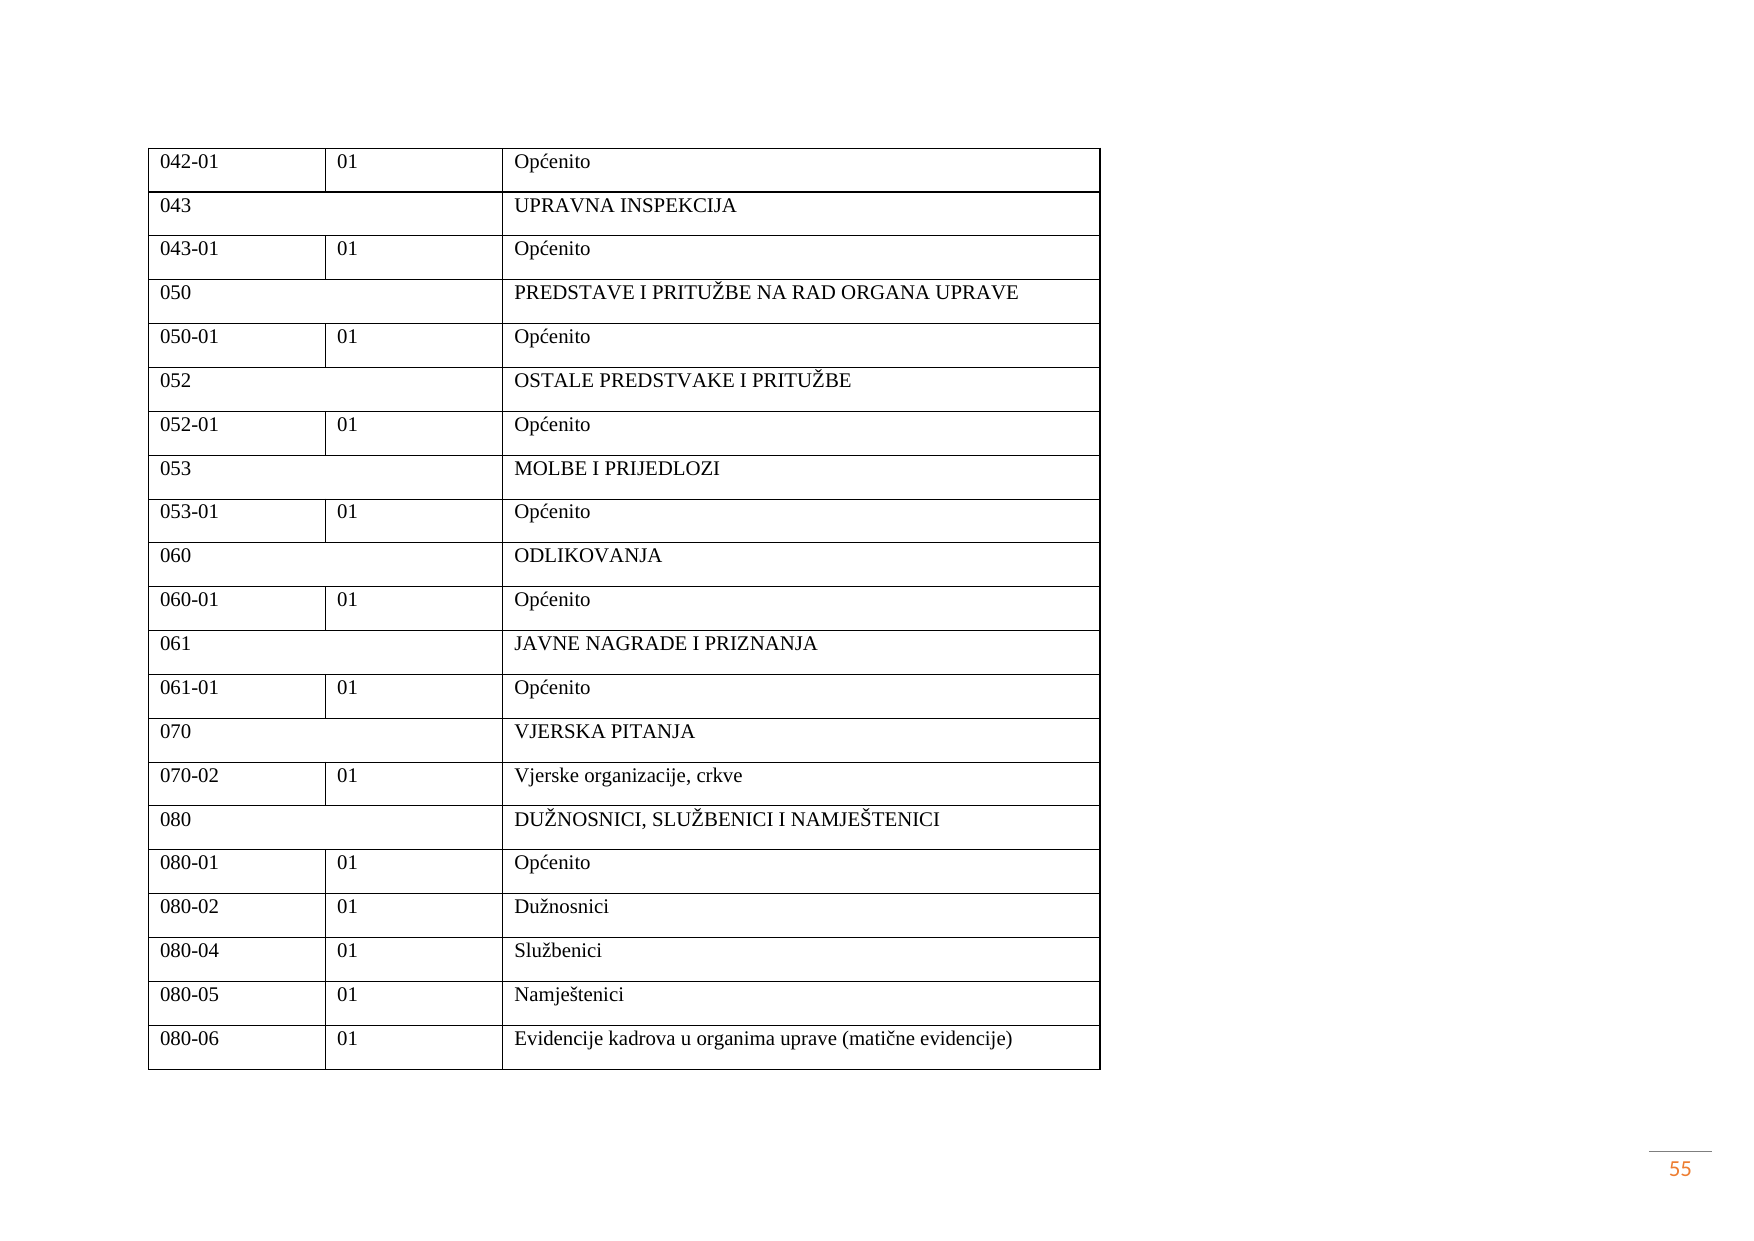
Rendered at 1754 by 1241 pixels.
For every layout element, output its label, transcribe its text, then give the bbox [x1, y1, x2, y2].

table_cell Općenito [503, 324, 1099, 367]
table_cell 01 [326, 938, 502, 981]
table_cell 01 [326, 763, 502, 805]
table_cell 060-01 [149, 587, 325, 630]
table_cell Službenici [503, 938, 1099, 981]
table_cell 080-06 [149, 1026, 325, 1068]
table_cell 01 [326, 1026, 502, 1068]
table_cell Općenito [503, 412, 1099, 454]
table_cell Općenito [503, 850, 1099, 893]
table_cell 01 [326, 587, 502, 630]
table_cell 01 [326, 324, 502, 367]
table_cell 080-04 [149, 938, 325, 981]
table_cell Vjerske organizacije, crkve [503, 763, 1099, 805]
table_cell 053-01 [149, 500, 325, 542]
table_cell 042-01 [149, 149, 325, 191]
table_cell Općenito [503, 587, 1099, 630]
table_cell 080-05 [149, 982, 325, 1025]
table_cell 043 [149, 193, 502, 235]
table_cell Općenito [503, 149, 1099, 191]
table_cell 01 [326, 500, 502, 542]
table_cell 061-01 [149, 675, 325, 718]
table_cell Općenito [503, 236, 1099, 279]
table_cell 070-02 [149, 763, 325, 805]
table_cell JAVNE NAGRADE I PRIZNANJA [503, 631, 1099, 674]
table_cell MOLBE I PRIJEDLOZI [503, 456, 1099, 498]
table_cell Evidencije kadrova u organima uprave (matične evidencije) [503, 1026, 1099, 1068]
table_cell OSTALE PREDSTVAKE I PRITUŽBE [503, 368, 1099, 411]
table_cell 061 [149, 631, 502, 674]
table_cell 060 [149, 543, 502, 586]
table_cell Dužnosnici [503, 894, 1099, 937]
table_cell 080-01 [149, 850, 325, 893]
table_cell DUŽNOSNICI, SLUŽBENICI I NAMJEŠTENICI [503, 806, 1099, 849]
table_cell 050-01 [149, 324, 325, 367]
table_cell 080-02 [149, 894, 325, 937]
table_cell 01 [326, 850, 502, 893]
table_cell Općenito [503, 500, 1099, 542]
table_cell 070 [149, 719, 502, 762]
table_cell 01 [326, 982, 502, 1025]
table_cell 01 [326, 894, 502, 937]
table_cell VJERSKA PITANJA [503, 719, 1099, 762]
table_cell 01 [326, 675, 502, 718]
table_cell PREDSTAVE I PRITUŽBE NA RAD ORGANA UPRAVE [503, 280, 1099, 323]
table_cell 01 [326, 236, 502, 279]
table_cell 080 [149, 806, 502, 849]
table_cell 052 [149, 368, 502, 411]
table_cell ODLIKOVANJA [503, 543, 1099, 586]
table_cell Općenito [503, 675, 1099, 718]
table_cell 01 [326, 412, 502, 454]
table_cell 043-01 [149, 236, 325, 279]
table_cell 053 [149, 456, 502, 498]
table_cell Namještenici [503, 982, 1099, 1025]
table_cell 052-01 [149, 412, 325, 454]
table_cell UPRAVNA INSPEKCIJA [503, 193, 1099, 235]
table_cell 050 [149, 280, 502, 323]
table_cell 01 [326, 149, 502, 191]
